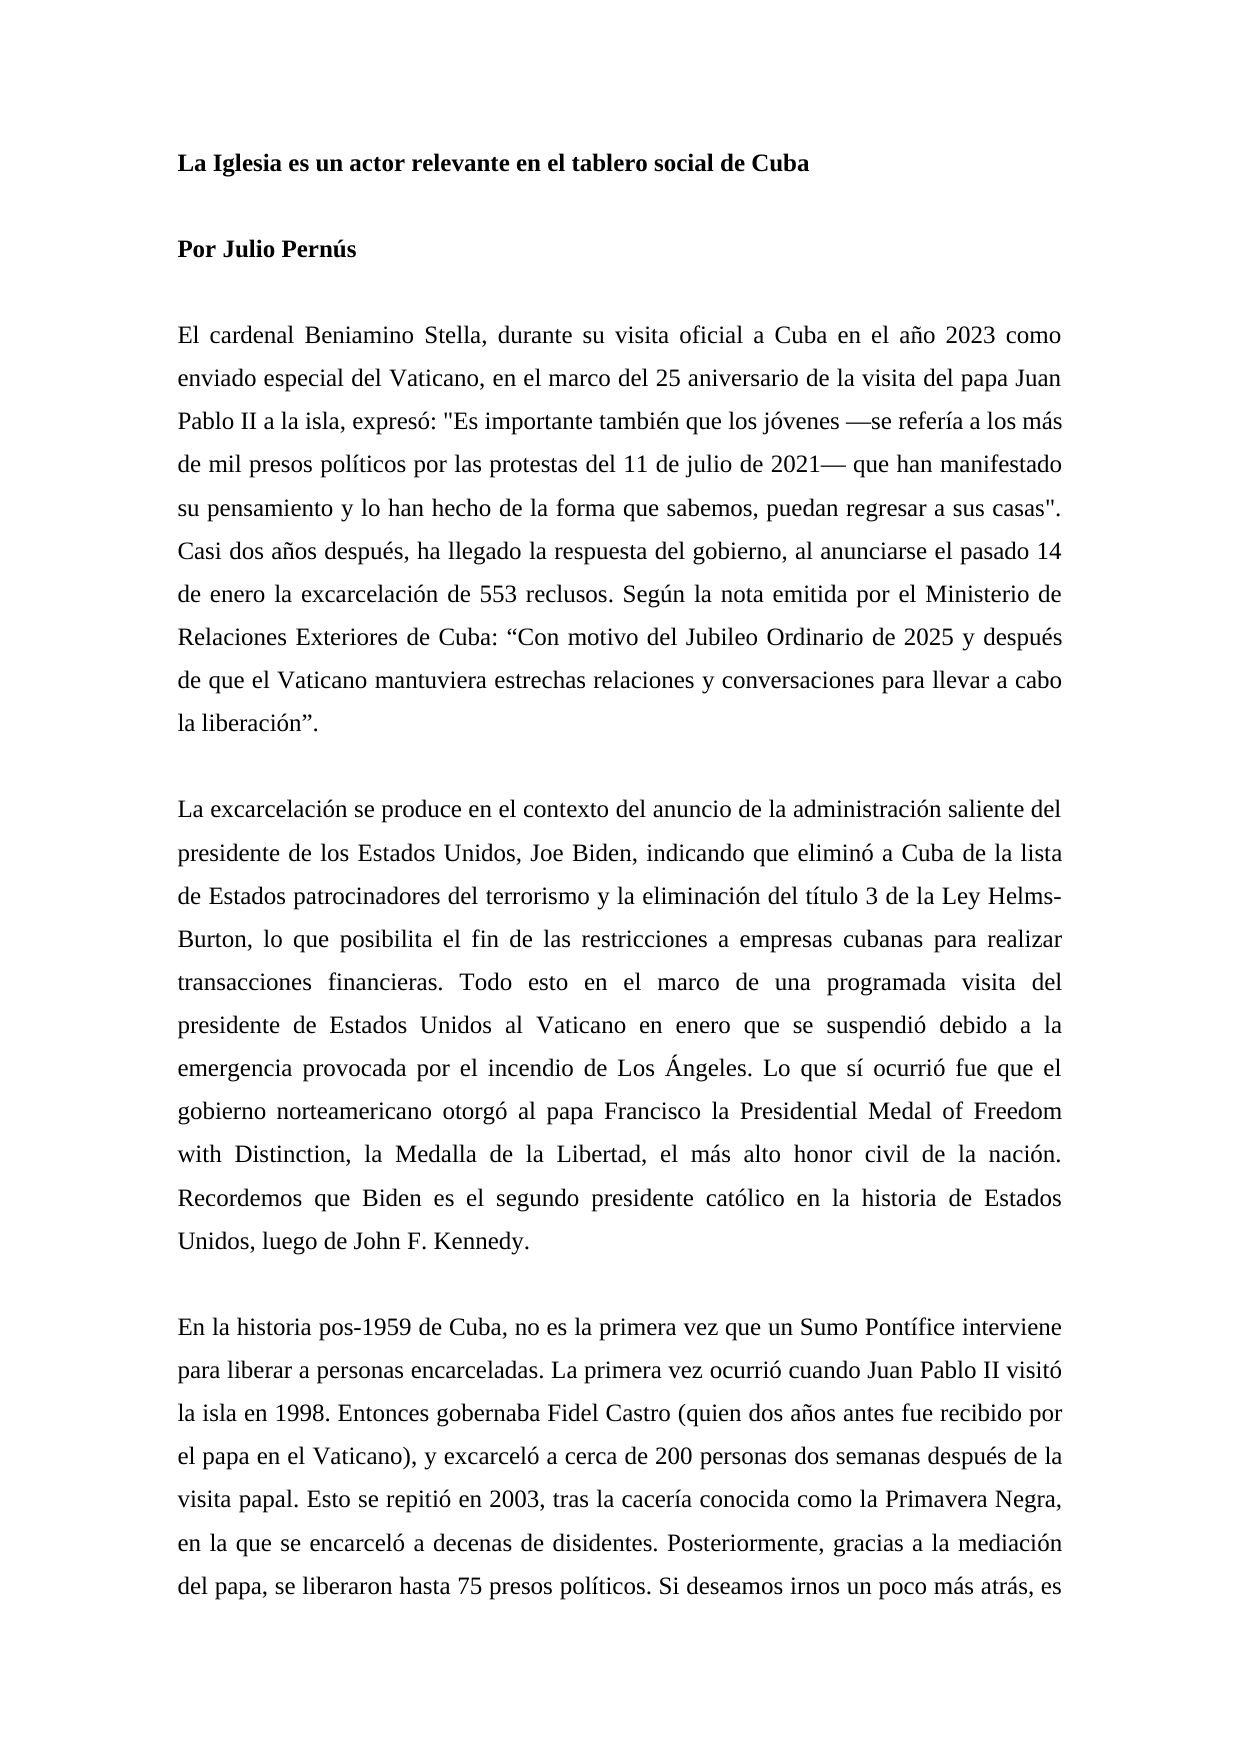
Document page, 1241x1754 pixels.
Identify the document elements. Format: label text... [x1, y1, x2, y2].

text La Iglesia es un actor relevante en el tablero social de Cuba [177, 148, 1063, 176]
text La excarcelación se produce en el contexto del anuncio de la administración saliente del presidente de los Estados Unidos, Joe Biden, indicando que eliminó a Cuba de la lista de Estados patrocinadores del terrorismo y la eliminación del título 3 de la Ley Helms-Burton, lo que posibilita el fin de las restricciones a empresas cubanas para realizar transacciones financieras. Todo esto en el marco de una programada visita del presidente de Estados Unidos al Vaticano en enero que se suspendió debido a la emergencia provocada por el incendio de Los Ángeles. Lo que sí ocurrió fue que el gobierno norteamericano otorgó al papa Francisco la Presidential Medal of Freedom with Distinction, la Medalla de la Libertad, el más alto honor civil de la nación. Recordemos que Biden es el segundo presidente católico en la historia de Estados Unidos, luego de John F. Kennedy. [177, 794, 1063, 1254]
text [177, 1312, 1063, 1599]
text Por Julio Pernús [177, 234, 1063, 263]
text El cardenal Beniamino Stella, durante su visita oficial a Cuba en el año 2023 como enviado especial del Vaticano, en el marco del 25 aniversario de la visita del papa Juan Pablo II a la isla, expresó: "Es importante también que los jóvenes —se refería a los más de mil presos políticos por las protestas del 11 de julio de 2021— que han manifestado su pensamiento y lo han hecho de la forma que sabemos, puedan regresar a sus casas". Casi dos años después, ha llegado la respuesta del gobierno, al anunciarse el pasado 14 de enero la excarcelación de 553 reclusos. Según la nota emitida por el Ministerio de Relaciones Exteriores de Cuba: “Con motivo del Jubileo Ordinario de 2025 y después de que el Vaticano mantuviera estrechas relaciones y conversaciones para llevar a cabo la liberación”. [177, 320, 1063, 737]
